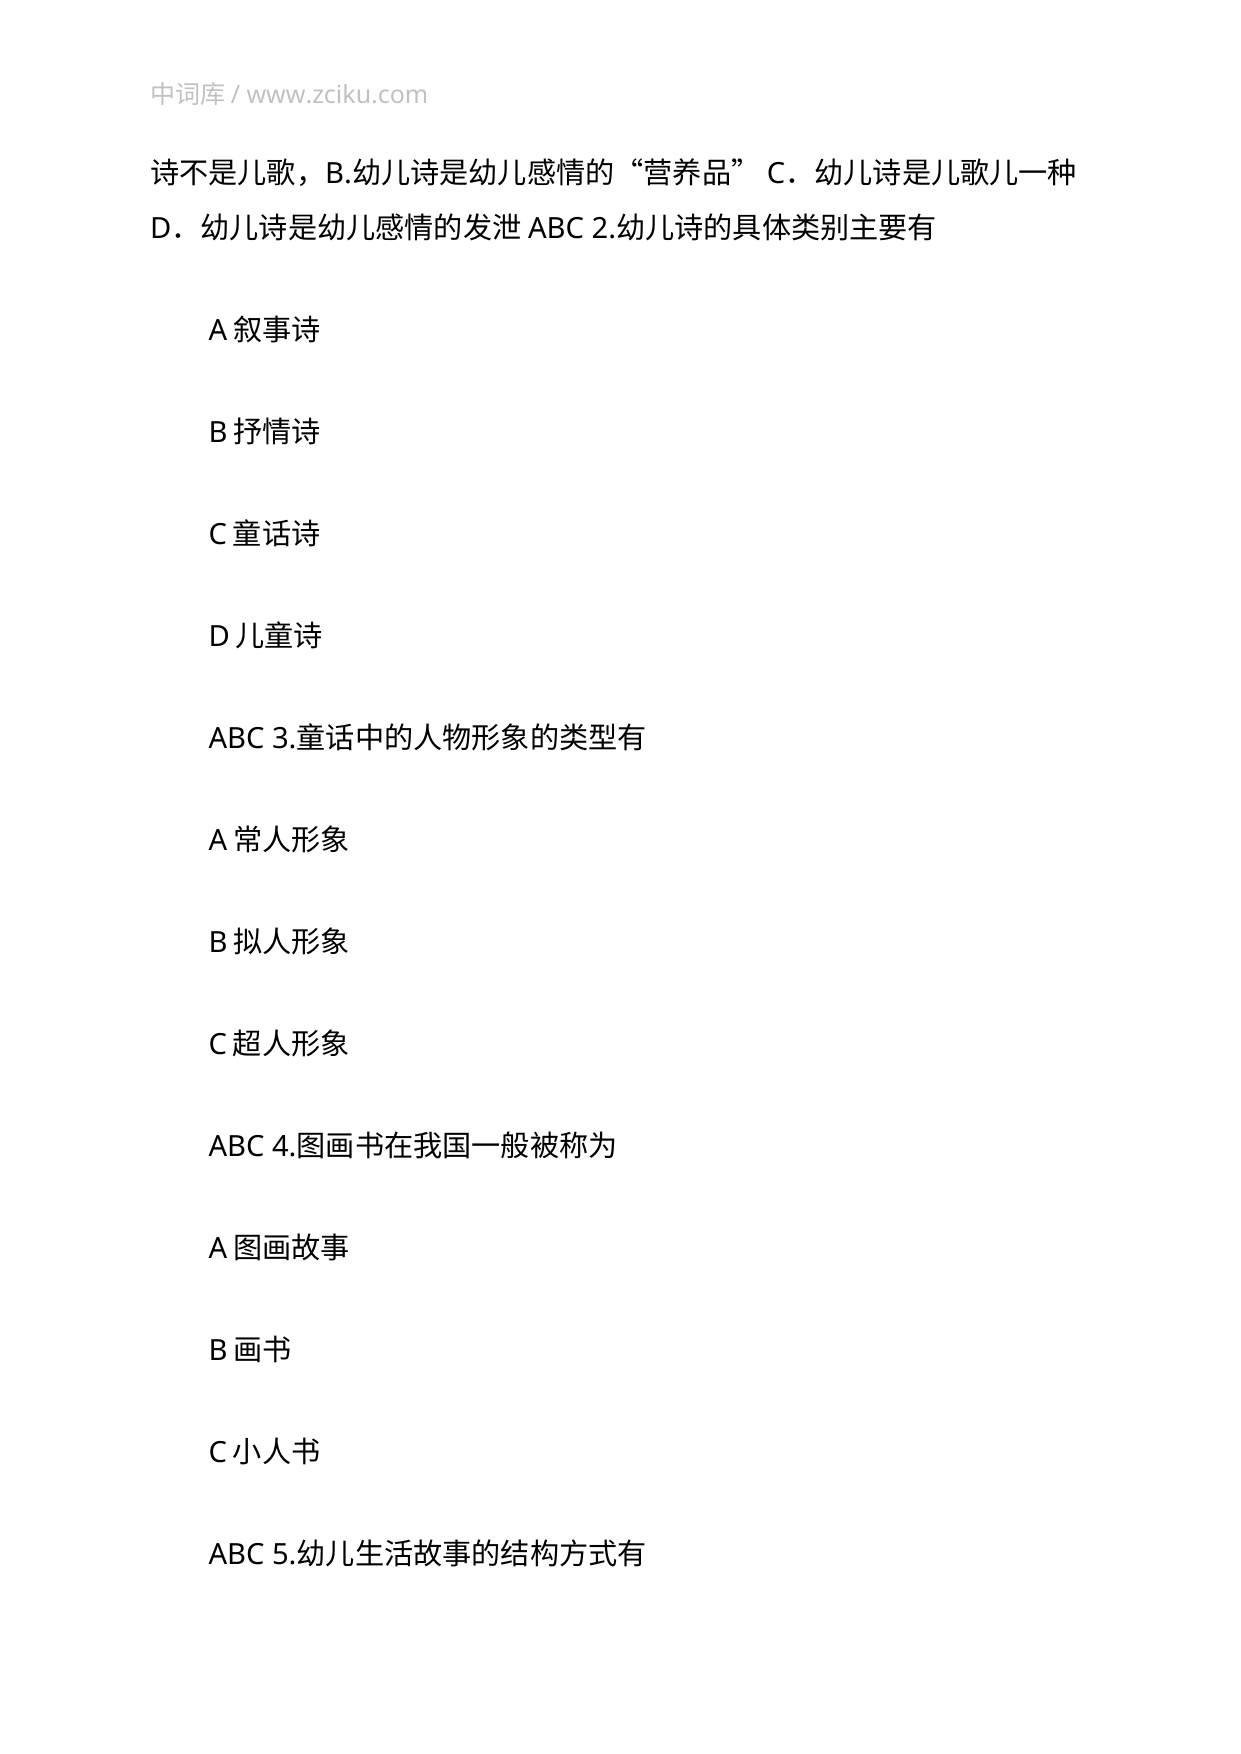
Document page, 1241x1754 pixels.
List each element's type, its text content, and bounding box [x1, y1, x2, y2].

text ABC 5.幼儿生活故事的结构方式有 [150, 1531, 1090, 1573]
text C小人书 [150, 1429, 1090, 1471]
text A叙事诗 [150, 307, 1090, 349]
text B画书 [150, 1327, 1090, 1369]
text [150, 150, 1090, 247]
text A常人形象 [150, 817, 1090, 859]
text A图画故事 [150, 1225, 1090, 1267]
text ABC 4.图画书在我国一般被称为 [150, 1123, 1090, 1165]
text ABC 3.童话中的人物形象的类型有 [150, 715, 1090, 757]
text C童话诗 [150, 511, 1090, 553]
text B拟人形象 [150, 919, 1090, 961]
text B抒情诗 [150, 409, 1090, 451]
text D儿童诗 [150, 613, 1090, 655]
text C超人形象 [150, 1021, 1090, 1063]
